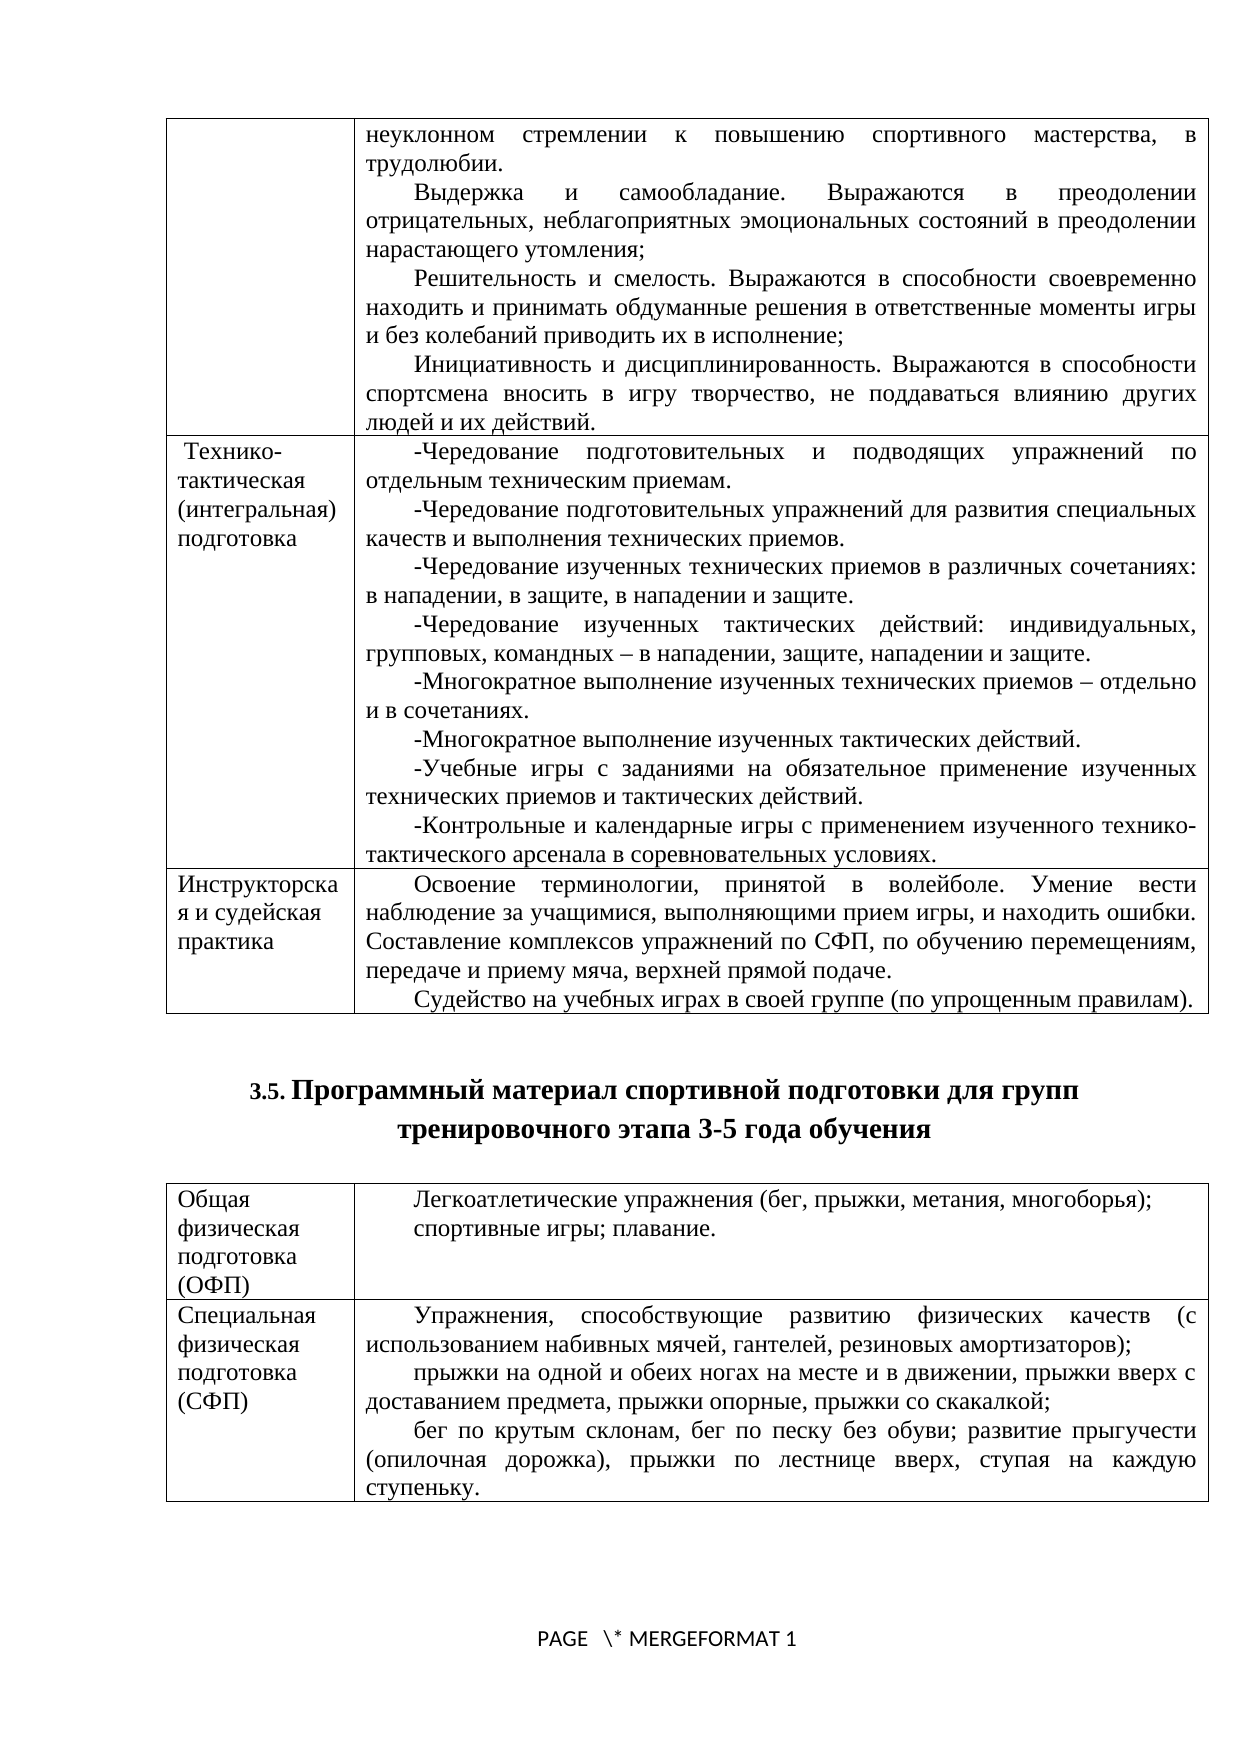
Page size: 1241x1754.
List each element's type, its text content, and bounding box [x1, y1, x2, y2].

table_cell Специальная физическая подготовка (СФП) [167, 1300, 354, 1501]
table_header Легкоатлетические упражнения (бег, прыжки, метания, многоборья); спортивные игры; плавание. [355, 1184, 1208, 1299]
table_cell Технико-тактическая (интегральная) подготовка [167, 436, 354, 868]
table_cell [167, 119, 354, 435]
table_cell Инструкторская и судейская практика [167, 869, 354, 1012]
subtitle 3.5. Программный материал спортивной подготовки для групп тренировочного этапа 3-5 года обучения [177, 1072, 1152, 1144]
table_header Общая физическая подготовка (ОФП) [167, 1184, 354, 1299]
table_cell Освоение терминологии, принятой в волейболе. Умение вести наблюдение за учащимися, выполняющими прием игры, и находить ошибки. Составление комплексов упражнений по СФП, по обучению перемещениям, передаче и приему мяча, верхней прямой подаче. Судейство на учебных играх в своей группе (по упрощенным правилам). [355, 869, 1208, 1012]
table_cell -Чередование подготовительных и подводящих упражнений по отдельным техническим приемам. -Чередование подготовительных упражнений для развития специальных качеств и выполнения технических приемов. -Чередование изученных технических приемов в различных сочетаниях: в нападении, в защите, в нападении и защите. -Чередование изученных тактических действий: индивидуальных, групповых, командных – в нападении, защите, нападении и защите. -Многократное выполнение изученных технических приемов – отдельно и в сочетаниях. -Многократное выполнение изученных тактических действий. -Учебные игры с заданиями на обязательное применение изученных технических приемов и тактических действий. -Контрольные и календарные игры с применением изученного технико- тактического арсенала в соревновательных условиях. [355, 436, 1208, 868]
table_cell Упражнения, способствующие развитию физических качеств (с использованием набивных мячей, гантелей, резиновых амортизаторов); прыжки на одной и обеих ногах на месте и в движении, прыжки вверх с доставанием предмета, прыжки опорные, прыжки со скакалкой; бег по крутым склонам, бег по песку без обуви; развитие прыгучести (опилочная дорожка), прыжки по лестнице вверх, ступая на каждую ступеньку. [355, 1300, 1208, 1501]
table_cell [355, 119, 1208, 435]
